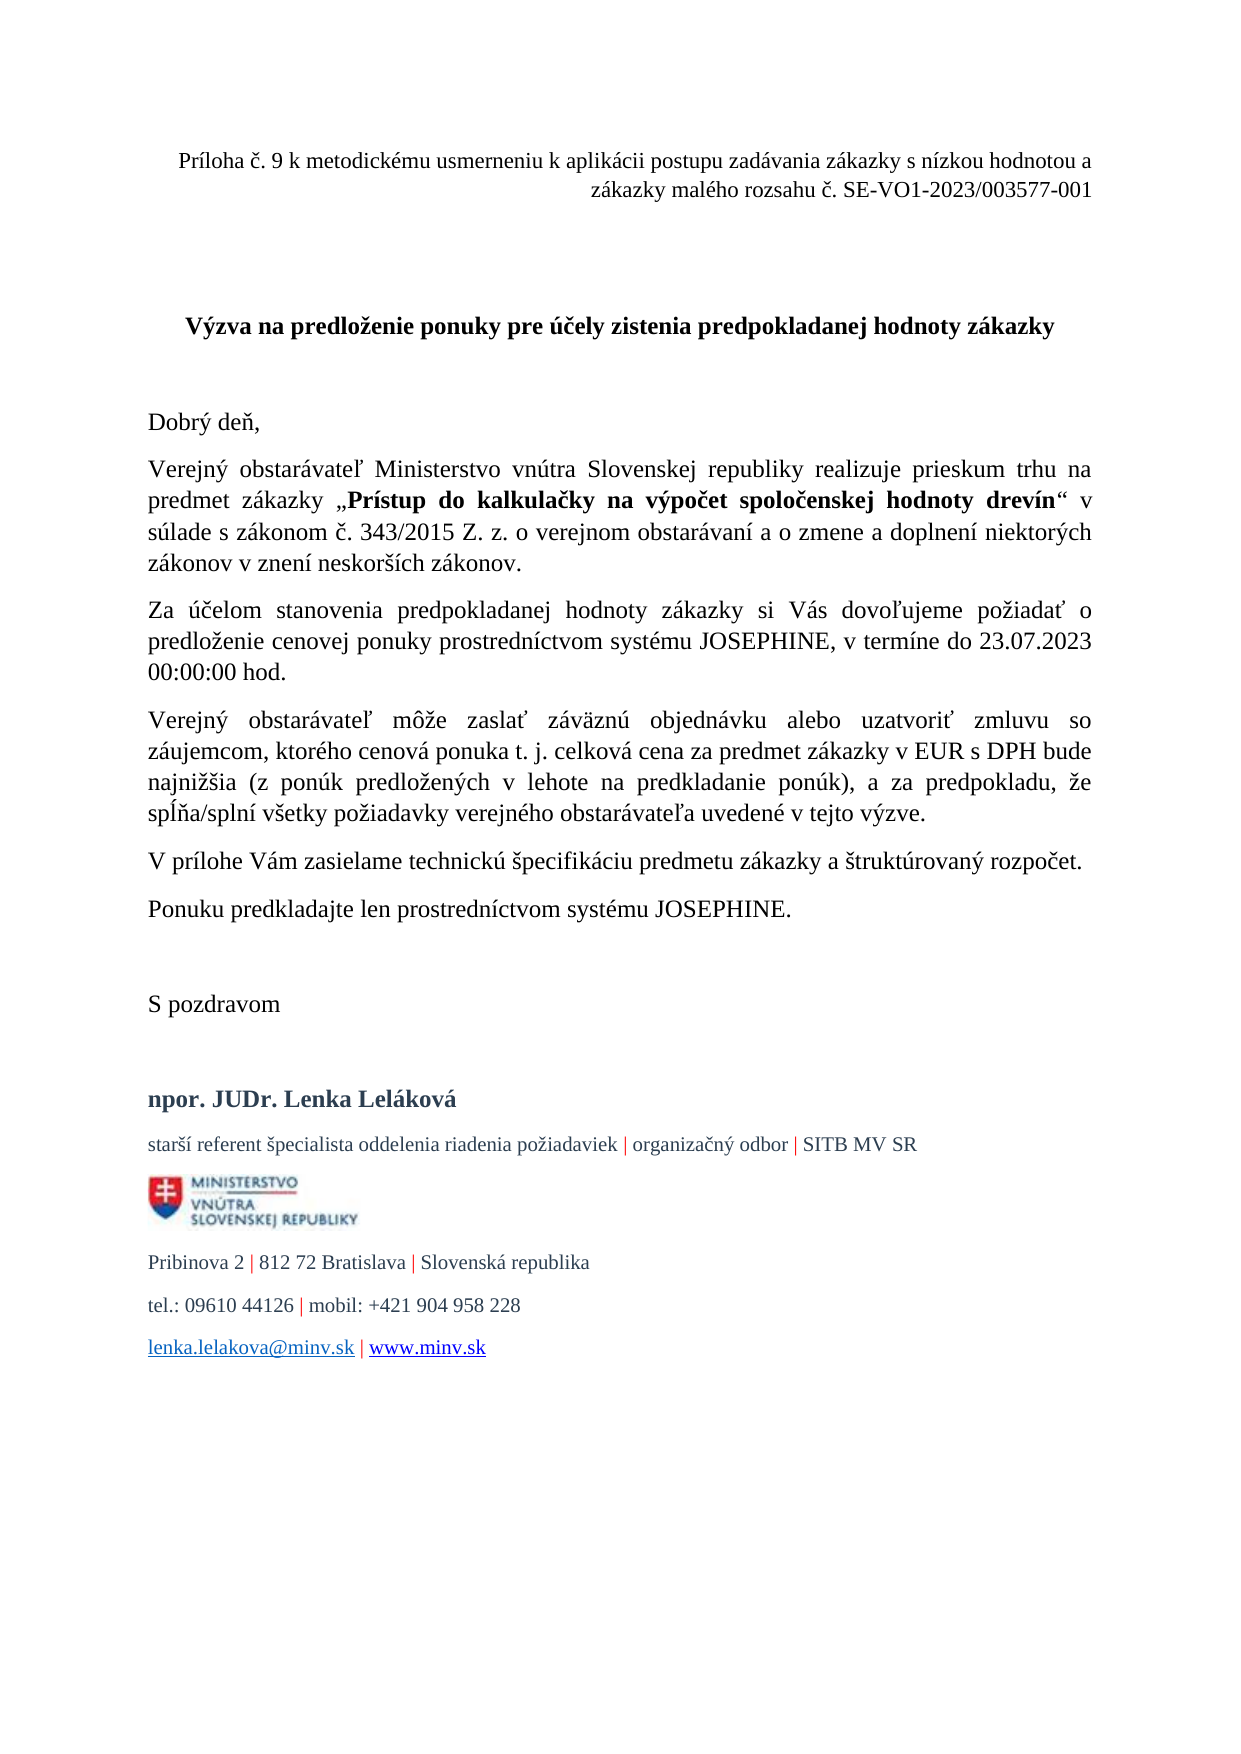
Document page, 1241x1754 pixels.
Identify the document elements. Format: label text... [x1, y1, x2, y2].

text Verejný obstarávateľ môže zaslať záväznú objednávku alebo uzatvoriť zmluvu so záujemcom, ktorého cenová ponuka t. j. celková cena za predmet zákazky v EUR s DPH bude najnižšia (z ponúk predložených v lehote na predkladanie ponúk), a za predpokladu, že spĺňa/splní všetky požiadavky verejného obstarávateľa uvedené v tejto výzve. [148, 705, 1093, 827]
text V prílohe Vám zasielame technickú špecifikáciu predmetu zákazky a štruktúrovaný rozpočet. [148, 846, 1093, 875]
text npor. JUDr. Lenka Leláková [148, 1084, 1093, 1113]
text Dobrý deň, [148, 407, 1093, 436]
text S pozdravom [148, 989, 1093, 1018]
text Príloha č. 9 k metodickému usmerneniu k aplikácii postupu zadávania zákazky s nízkou hodnotou a zákazky malého rozsahu č. SE-VO1-2023/003577-001 [148, 148, 1093, 202]
text tel.: 09610 44126 | mobil: +421 904 958 228 [148, 1292, 1093, 1317]
text lenka.lelakova@minv.sk | www.minv.sk [148, 1335, 1093, 1359]
text Pribinova 2 | 812 72 Bratislava | Slovenská republika [148, 1250, 1093, 1274]
text starší referent špecialista oddelenia riadenia požiadaviek | organizačný odbor | SITB MV SR [148, 1132, 1093, 1156]
text Výzva na predloženie ponuky pre účely zistenia predpokladanej hodnoty zákazky [148, 311, 1093, 340]
text Verejný obstarávateľ Ministerstvo vnútra Slovenskej republiky realizuje prieskum trhu na predmet zákazky „Prístup do kalkulačky na výpočet spoločenskej hodnoty drevín“ v súlade s zákonom č. 343/2015 Z. z. o verejnom obstarávaní a o zmene a doplnení niektorých zákonov v znení neskorších zákonov. [148, 454, 1093, 576]
text Ponuku predkladajte len prostredníctvom systému JOSEPHINE. [148, 894, 1093, 922]
picture [147, 1174, 361, 1231]
text Za účelom stanovenia predpokladanej hodnoty zákazky si Vás dovoľujeme požiadať o predloženie cenovej ponuky prostredníctvom systému JOSEPHINE, v termíne do 23.07.2023 00:00:00 hod. [148, 595, 1093, 686]
